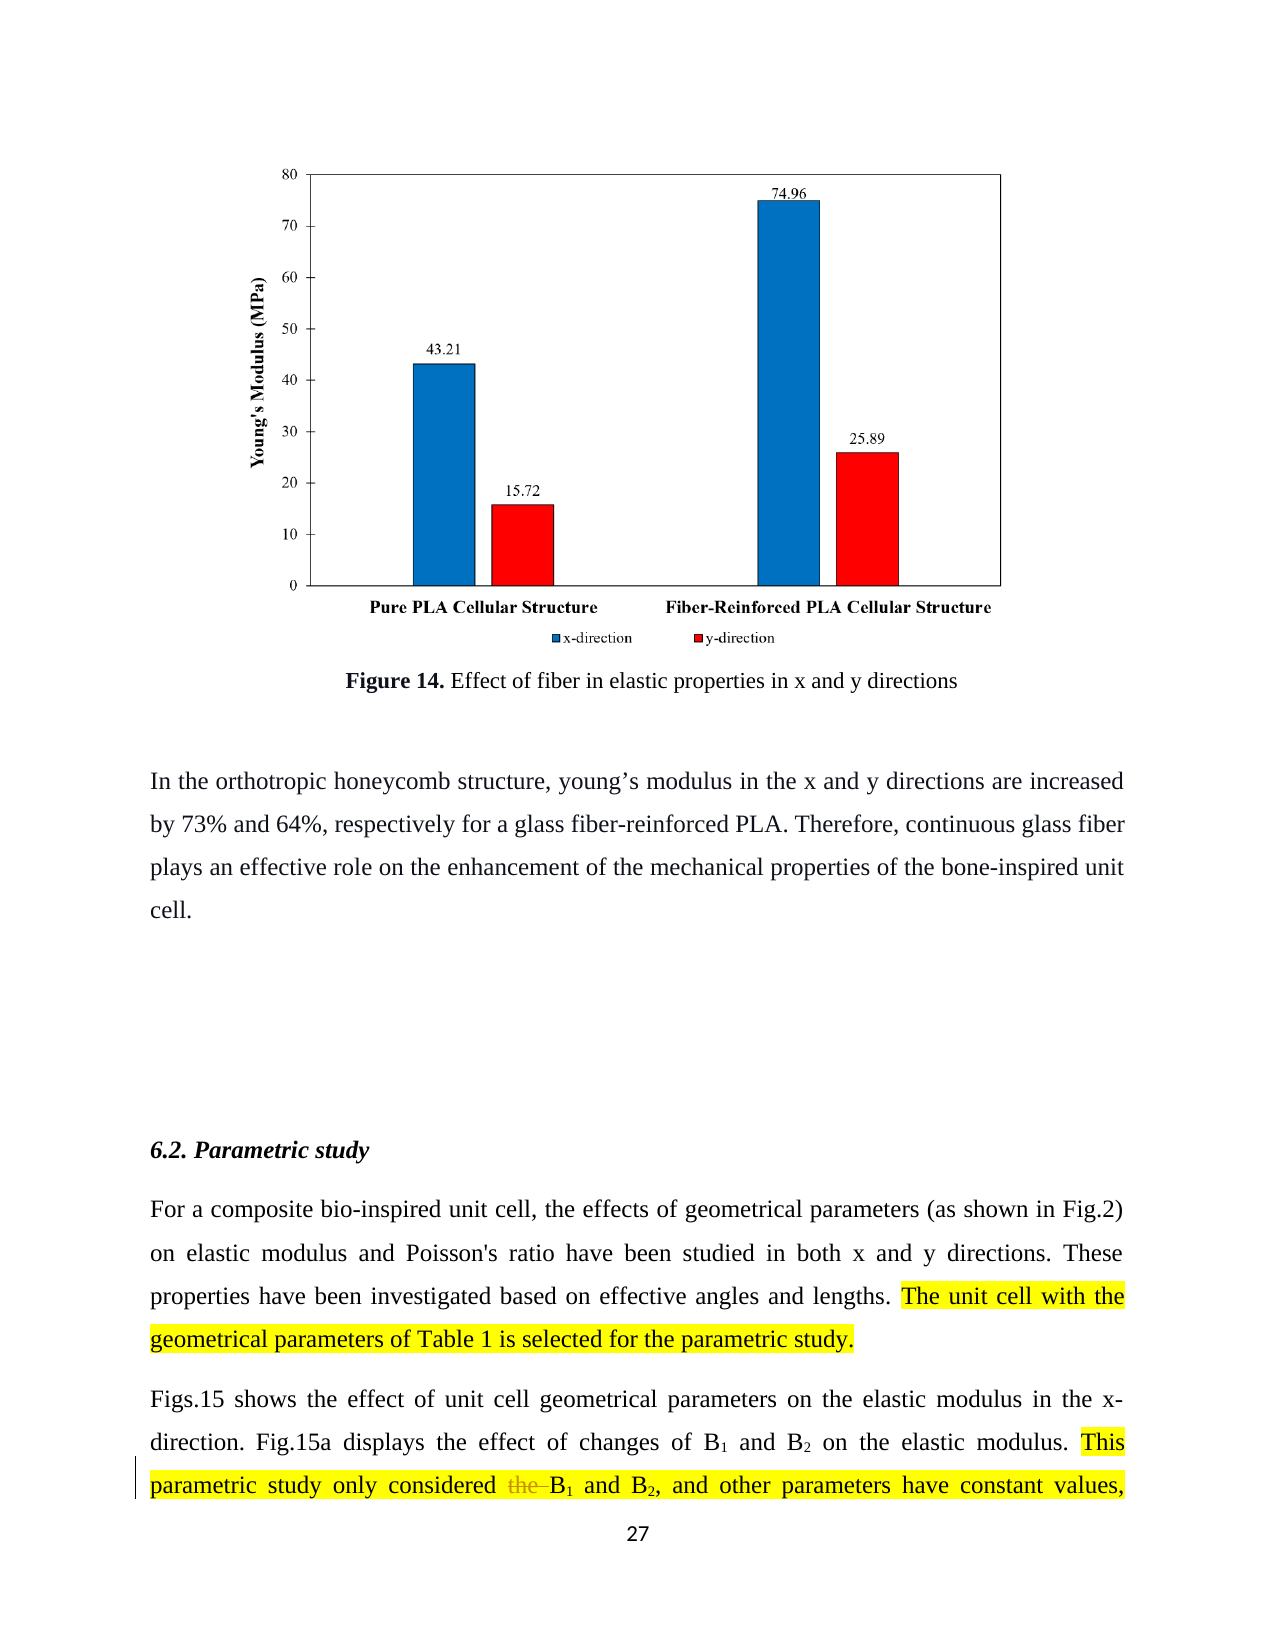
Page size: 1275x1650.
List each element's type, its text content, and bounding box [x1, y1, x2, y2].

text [150, 1384, 1125, 1470]
table_cell Figure 14. Effect of fiber in elastic properties in x and y directions [221, 667, 1054, 706]
table_header [221, 150, 1054, 667]
text In the orthotropic honeycomb structure, young’s modulus in the x and y directions are increased by 73% and 64%, respectively for a glass fiber-reinforced PLA. Therefore, continuous glass fiber plays an effective role on the enhancement of the mechanical properties of the bone-inspired unit cell. [150, 766, 1125, 924]
text For a composite bio-inspired unit cell, the effects of geometrical parameters (as shown in Fig.2) on elastic modulus and Poisson's ratio have been studied in both x and y directions. These properties have been investigated based on effective angles and lengths. The unit cell with the geometrical parameters of Table 1 is selected for the parametric study. [150, 1194, 1125, 1353]
text 6.2. Parametric study [150, 1135, 1125, 1163]
picture [233, 150, 1042, 654]
